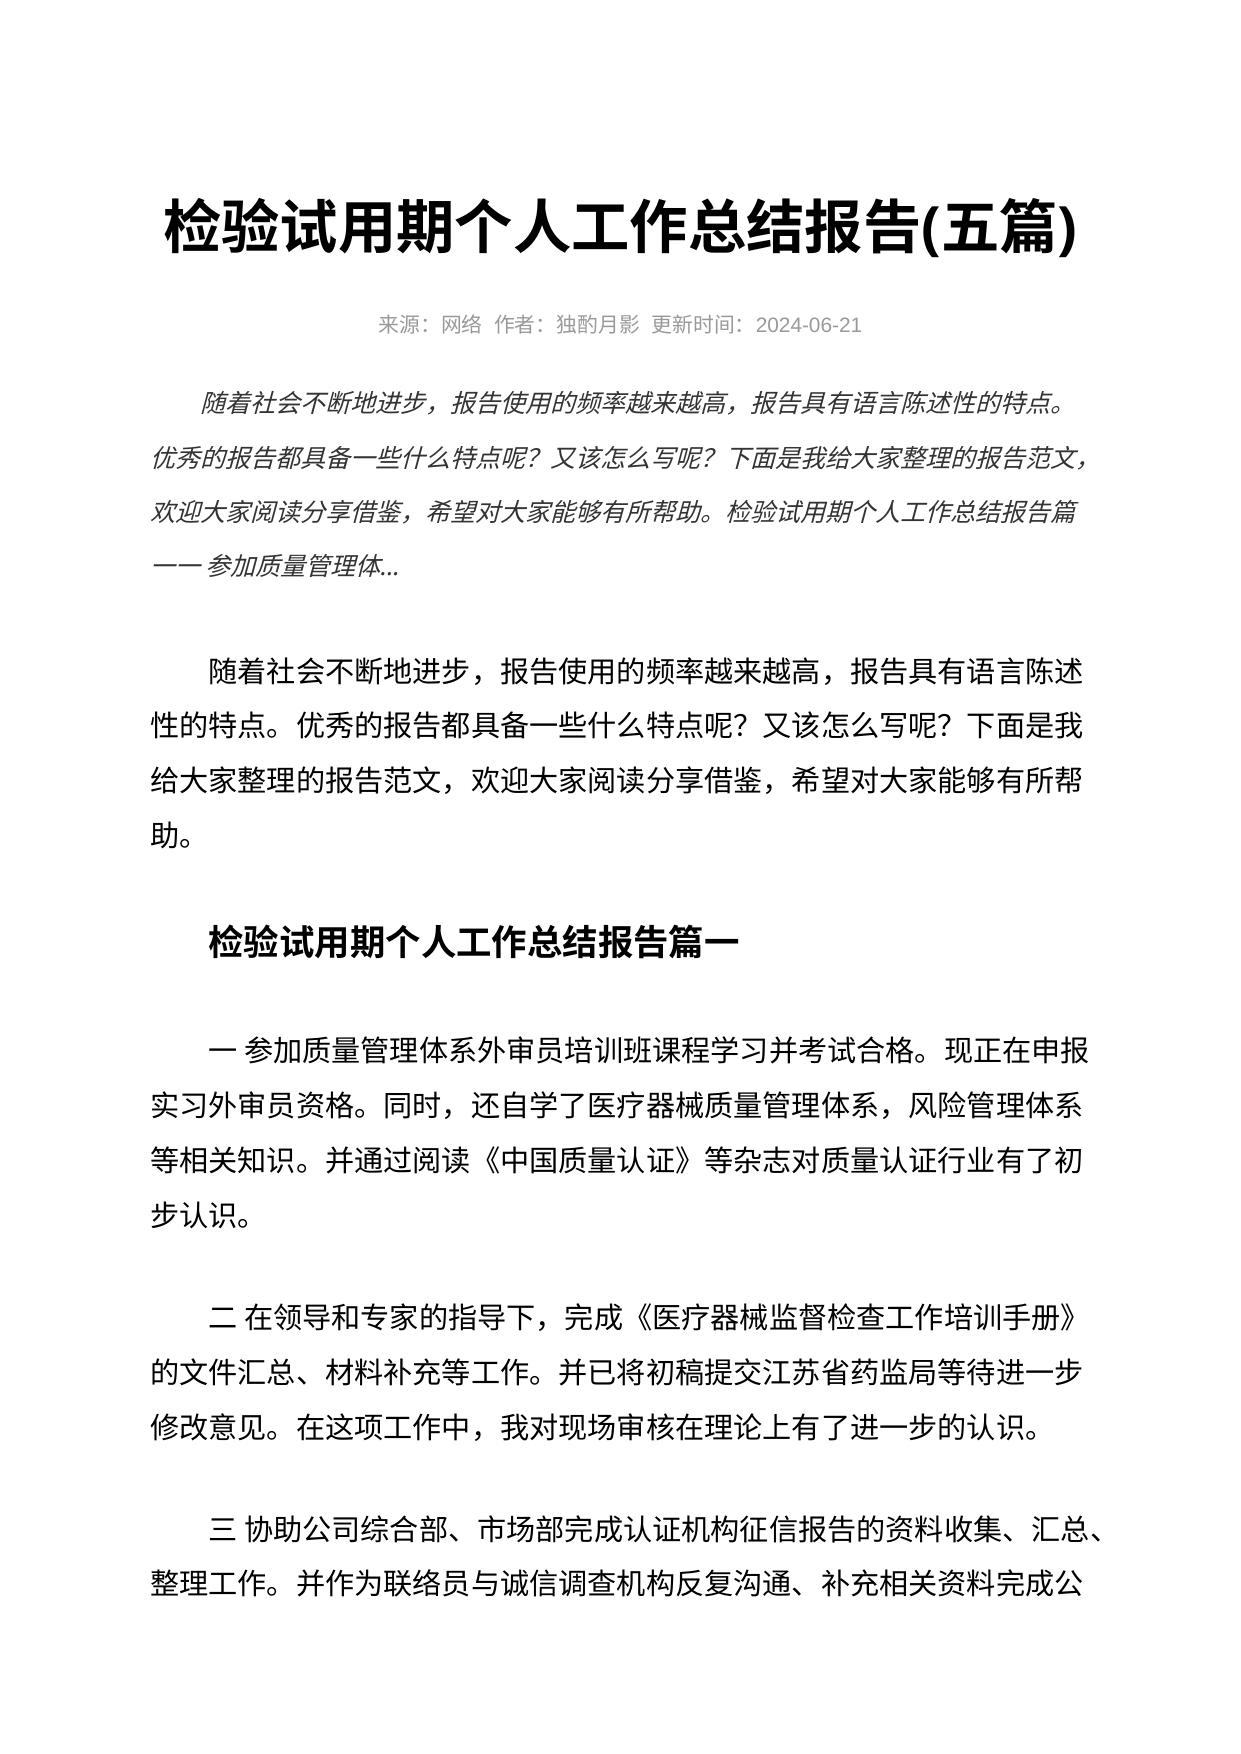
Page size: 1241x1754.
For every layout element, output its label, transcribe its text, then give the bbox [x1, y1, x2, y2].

text 随着社会不断地进步，报告使用的频率越来越高，报告具有语言陈述性的特点。优秀的报告都具备一些什么特点呢？又该怎么写呢？下面是我给大家整理的报告范文，欢迎大家阅读分享借鉴，希望对大家能够有所帮助。 [150, 648, 1090, 855]
subtitle 检验试用期个人工作总结报告(五篇) [150, 181, 1090, 266]
text 来源：网络 作者：独酌月影 更新时间：2024-06-21 [150, 313, 1090, 337]
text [150, 1506, 1090, 1603]
text 检验试用期个人工作总结报告篇一 [150, 914, 1090, 966]
text 随着社会不断地进步，报告使用的频率越来越高，报告具有语言陈述性的特点。优秀的报告都具备一些什么特点呢？又该怎么写呢？下面是我给大家整理的报告范文，欢迎大家阅读分享借鉴，希望对大家能够有所帮助。检验试用期个人工作总结报告篇一一 参加质量管理体... [150, 384, 1090, 583]
text 二 在领导和专家的指导下，完成《医疗器械监督检查工作培训手册》的文件汇总、材料补充等工作。并已将初稿提交江苏省药监局等待进一步修改意见。在这项工作中，我对现场审核在理论上有了进一步的认识。 [150, 1294, 1090, 1447]
text 一 参加质量管理体系外审员培训班课程学习并考试合格。现正在申报实习外审员资格。同时，还自学了医疗器械质量管理体系，风险管理体系等相关知识。并通过阅读《中国质量认证》等杂志对质量认证行业有了初步认识。 [150, 1028, 1090, 1235]
